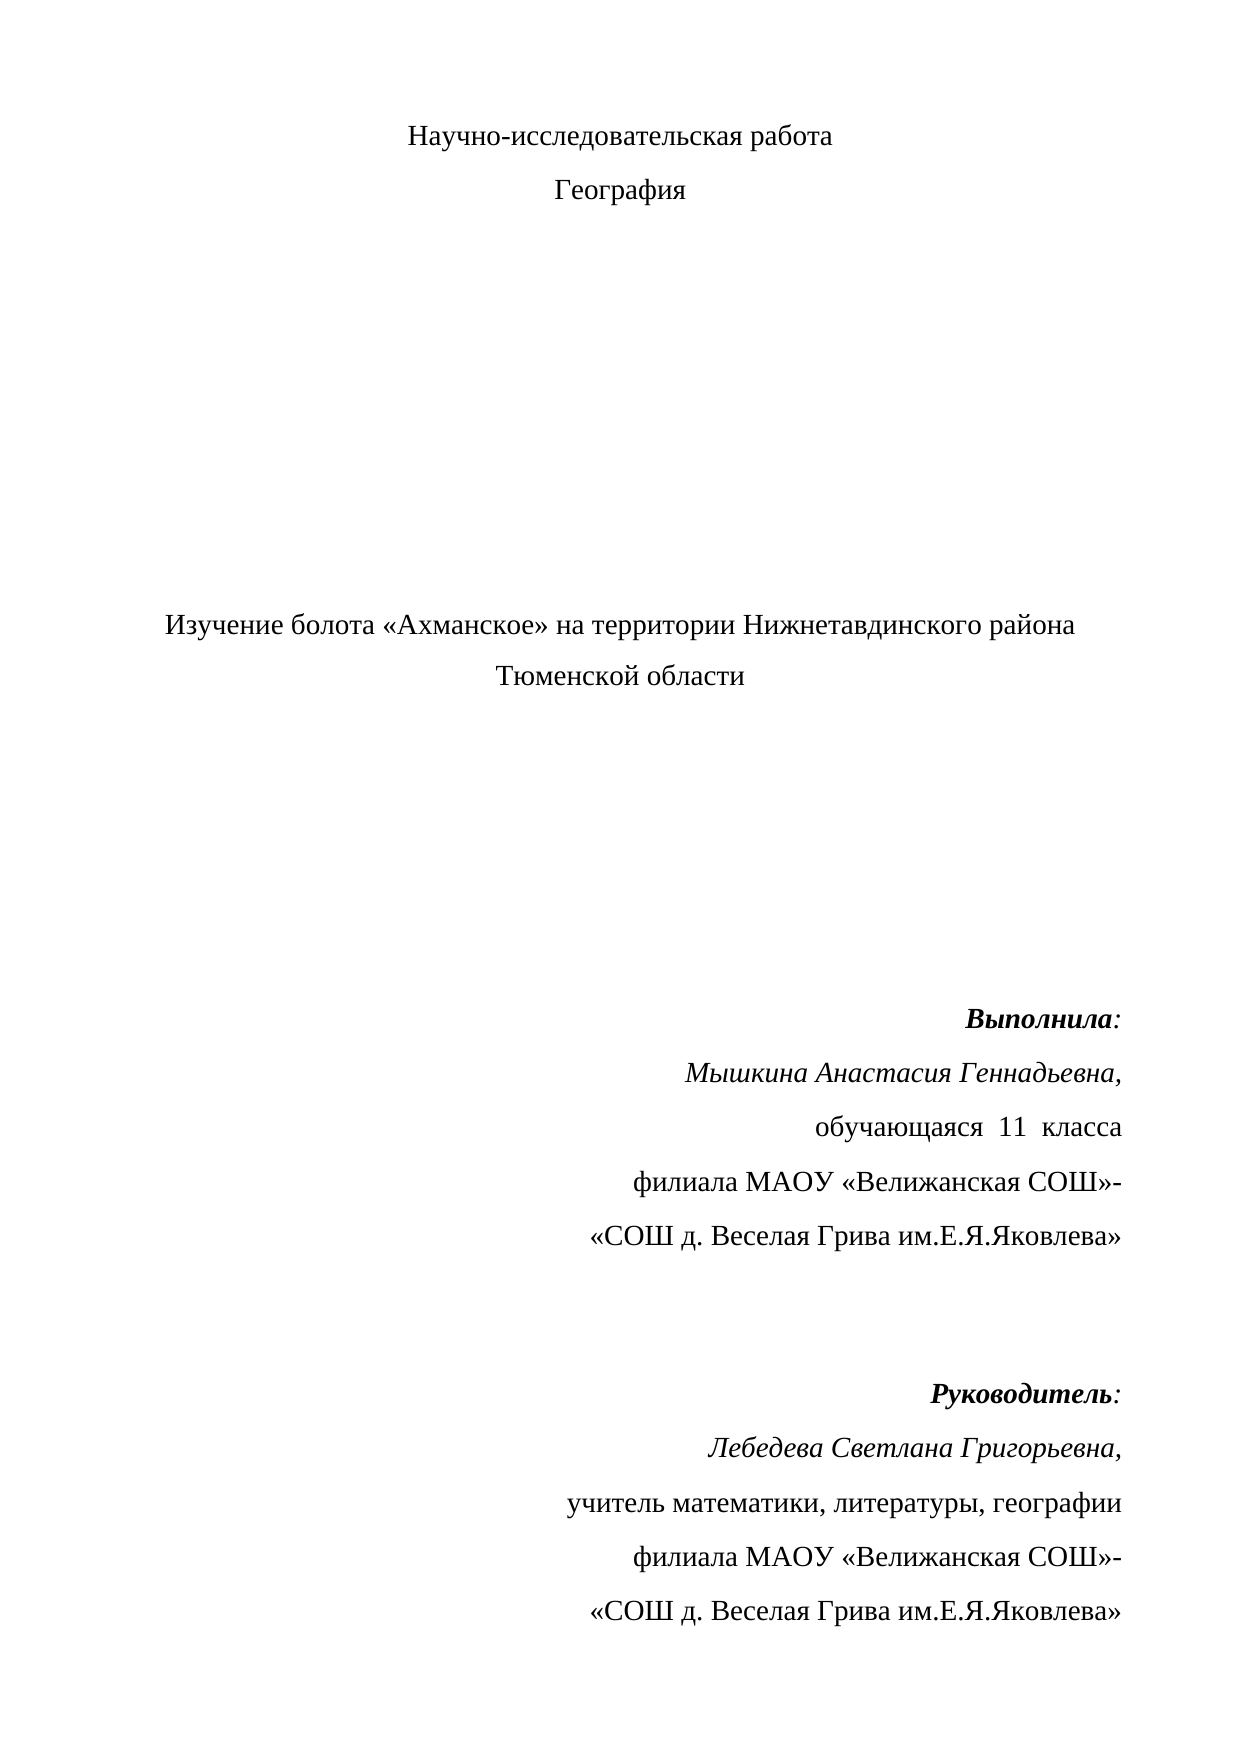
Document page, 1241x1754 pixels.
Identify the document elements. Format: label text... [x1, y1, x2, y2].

text «СОШ д. Веселая Грива им.Е.Я.Яковлева» [118, 1593, 1122, 1627]
text Научно-исследовательская работа [118, 118, 1122, 152]
text Выполнила: [118, 1001, 1122, 1034]
text учитель математики, литературы, географии [118, 1485, 1122, 1518]
text Изучение болота «Ахманское» на территории Нижнетавдинского района Тюменской области [118, 607, 1122, 691]
text обучающаяся 11 класса [118, 1109, 1122, 1143]
text филиала МАОУ «Велижанская СОШ»- [118, 1164, 1122, 1197]
text Руководитель: [118, 1376, 1122, 1409]
text филиала МАОУ «Велижанская СОШ»- [118, 1539, 1122, 1573]
text «СОШ д. Веселая Грива им.Е.Я.Яковлева» [118, 1218, 1122, 1252]
text Мышкина Анастасия Геннадьевна, [118, 1055, 1122, 1089]
text Лебедева Светлана Григорьевна, [118, 1430, 1122, 1464]
text География [118, 172, 1122, 206]
